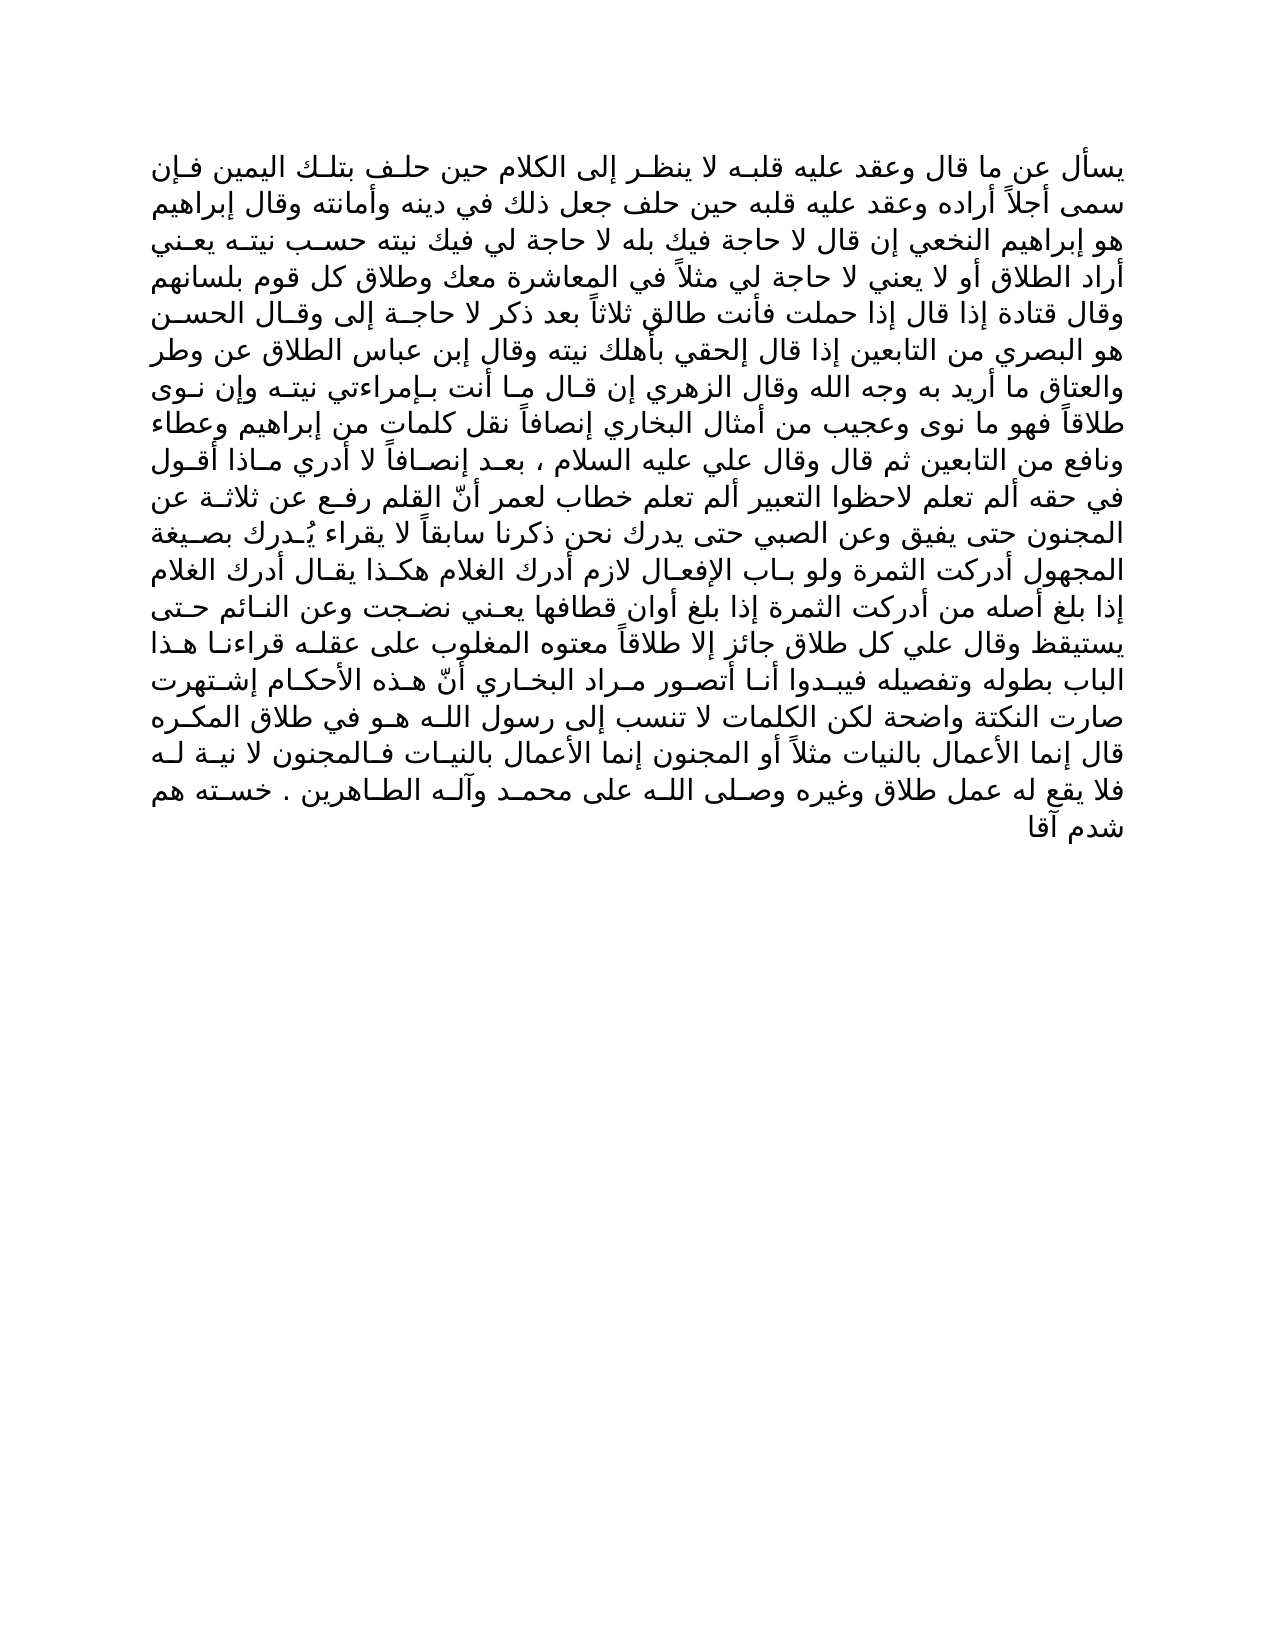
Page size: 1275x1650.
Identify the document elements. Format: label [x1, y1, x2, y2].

text [150, 150, 1125, 844]
